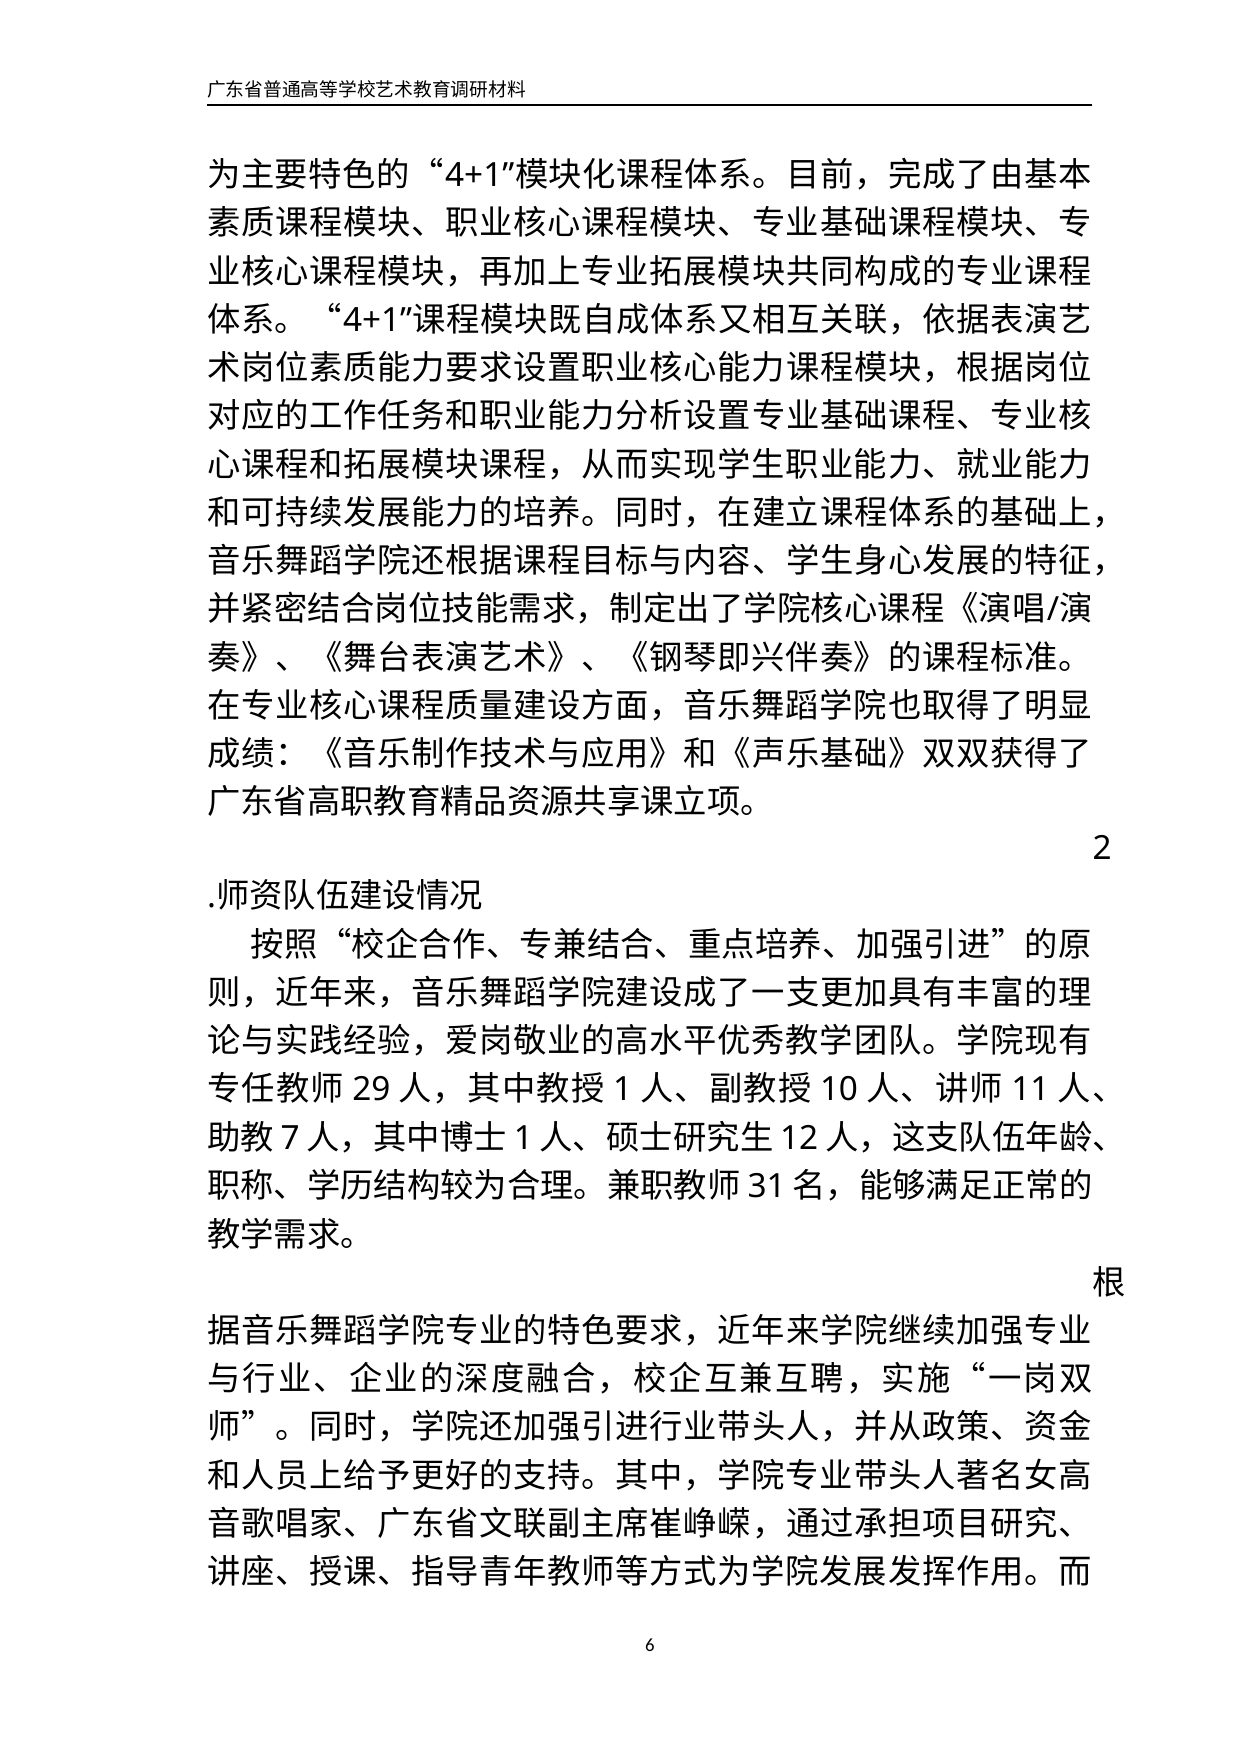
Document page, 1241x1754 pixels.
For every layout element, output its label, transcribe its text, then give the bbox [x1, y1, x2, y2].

list 按照“校企合作、专兼结合、重点培养、加强引进”的原则，近年来，音乐舞蹈学院建设成了一支更加具有丰富的理论与实践经验，爱岗敬业的高水平优秀教学团队。学院现有专任教师29人，其中教授1人、副教授10人、讲师11人、助教7人，其中博士1人、硕士研究生12人，这支队伍年龄、职称、学历结构较为合理。兼职教师31名，能够满足正常的教学需求。 [207, 917, 1092, 1256]
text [207, 148, 1092, 823]
text 2.师资队伍建设情况 [207, 823, 1092, 917]
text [207, 1256, 1092, 1593]
